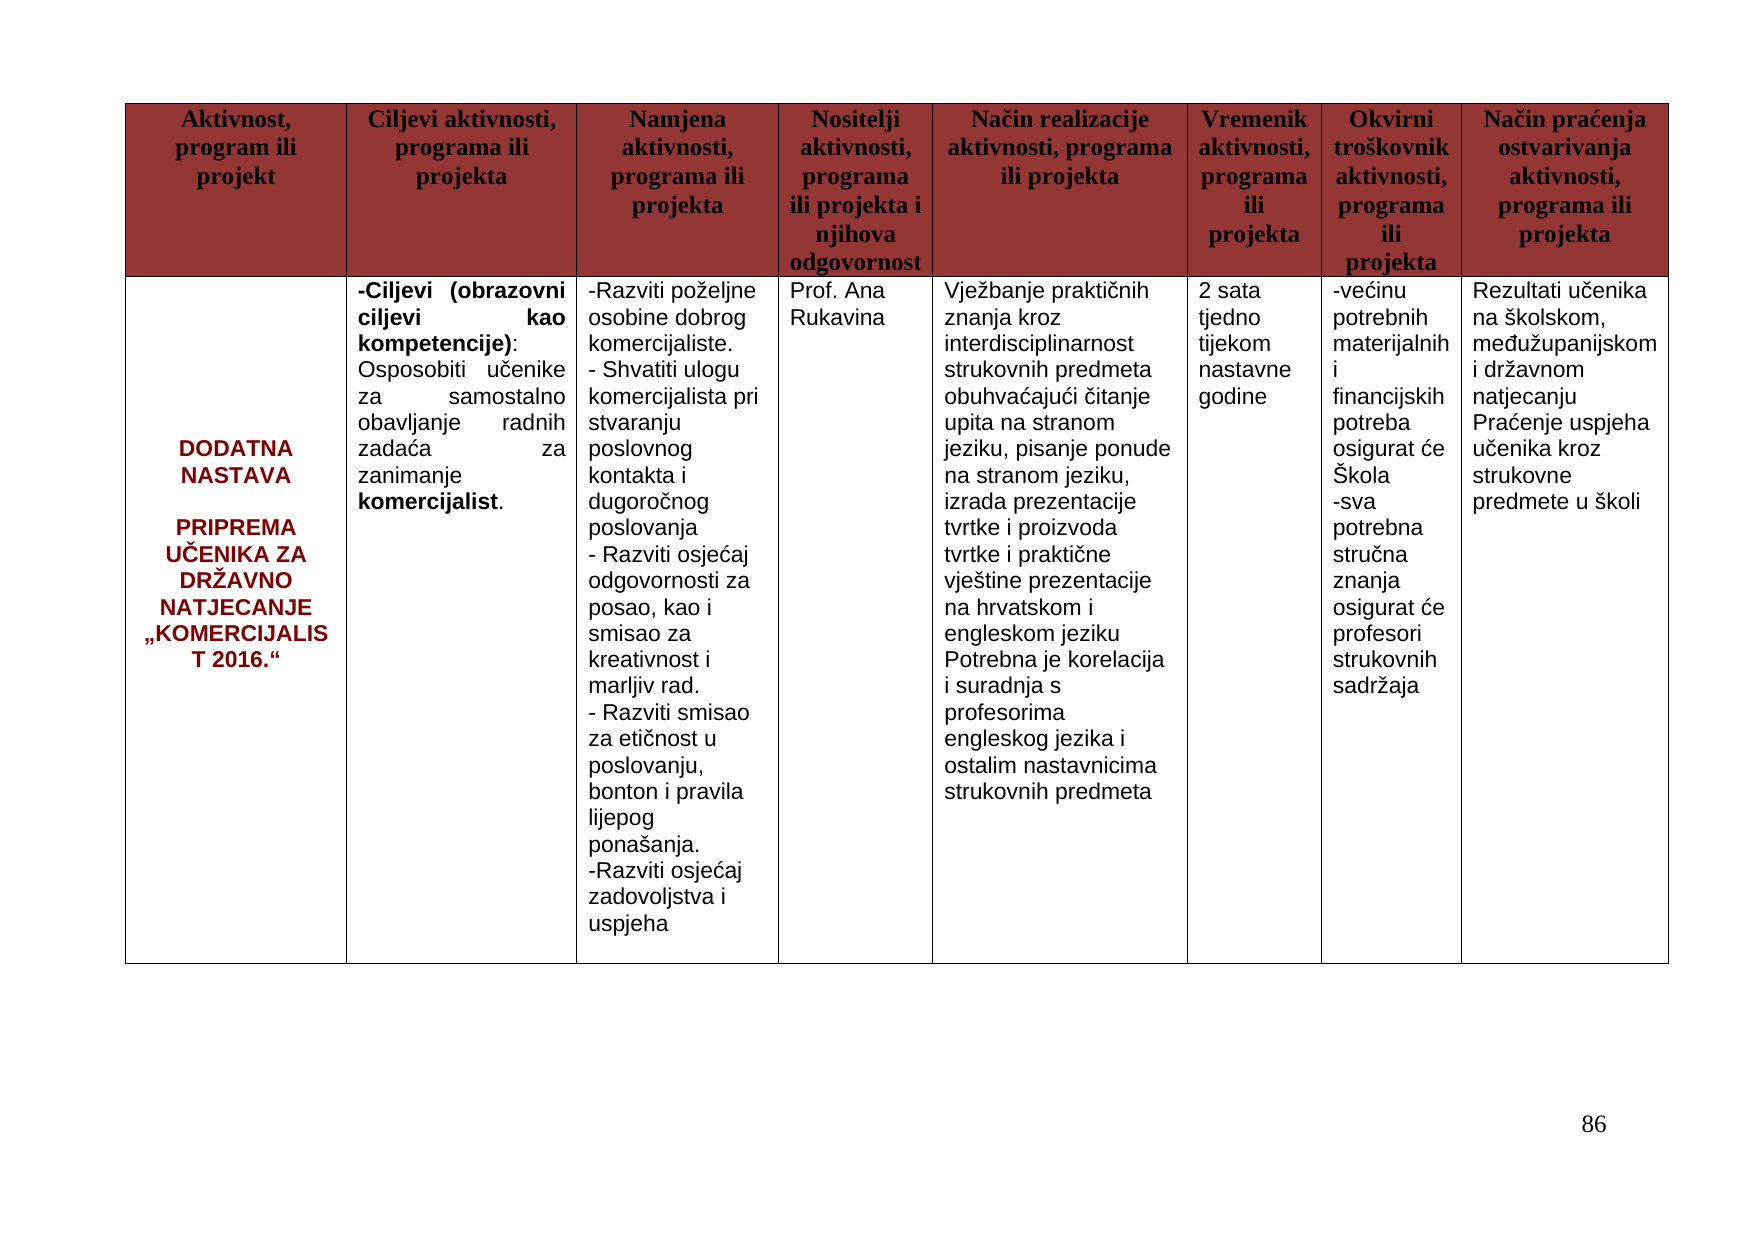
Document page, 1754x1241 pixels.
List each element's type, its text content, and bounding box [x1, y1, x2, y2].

table_cell -većinu potrebnih materijalnih i financijskih potreba osigurat će Škola -sva potrebna stručna znanja osigurat će profesori strukovnih sadržaja [1322, 277, 1461, 962]
table_cell -Ciljevi (obrazovni ciljevi kao kompetencije): Osposobiti učenike za samostalno obavljanje radnih zadaća za zanimanje komercijalist. [347, 277, 576, 962]
table_cell 2 sata tjedno tijekom nastavne godine [1188, 277, 1321, 962]
table_cell Prof. Ana Rukavina [779, 277, 932, 962]
table_header Vremenik aktivnosti, programa ili projekta [1188, 104, 1321, 276]
table_header Način realizacije aktivnosti, programa ili projekta [933, 104, 1187, 276]
table_header Način praćenja ostvarivanja aktivnosti, programa ili projekta [1462, 104, 1668, 276]
table_header Namjena aktivnosti, programa ili projekta [577, 104, 778, 276]
table_cell -Razviti poželjne osobine dobrog komercijaliste. - Shvatiti ulogu komercijalista pri stvaranju poslovnog kontakta i dugoročnog poslovanja - Razviti osjećaj odgovornosti za posao, kao i smisao za kreativnost i marljiv rad. - Razviti smisao za etičnost u poslovanju, bonton i pravila lijepog ponašanja. -Razviti osjećaj zadovoljstva i uspjeha [577, 277, 778, 962]
table_cell DODATNA NASTAVA PRIPREMA UČENIKA ZA DRŽAVNO NATJECANJE „KOMERCIJALIST 2016.“ [126, 277, 346, 962]
table_header Nositelji aktivnosti, programa ili projekta i njihova odgovornost [779, 104, 932, 276]
table_cell Vježbanje praktičnih znanja kroz interdisciplinarnost strukovnih predmeta obuhvaćajući čitanje upita na stranom jeziku, pisanje ponude na stranom jeziku, izrada prezentacije tvrtke i proizvoda tvrtke i praktične vještine prezentacije na hrvatskom i engleskom jeziku Potrebna je korelacija i suradnja s profesorima engleskog jezika i ostalim nastavnicima strukovnih predmeta [933, 277, 1187, 962]
table_cell Rezultati učenika na školskom, međužupanijskom i državnom natjecanju Praćenje uspjeha učenika kroz strukovne predmete u školi [1462, 277, 1668, 962]
table_header Aktivnost, program ili projekt [126, 104, 346, 276]
table_header Okvirni troškovnik aktivnosti, programa ili projekta [1322, 104, 1461, 276]
table_header Ciljevi aktivnosti, programa ili projekta [347, 104, 576, 276]
